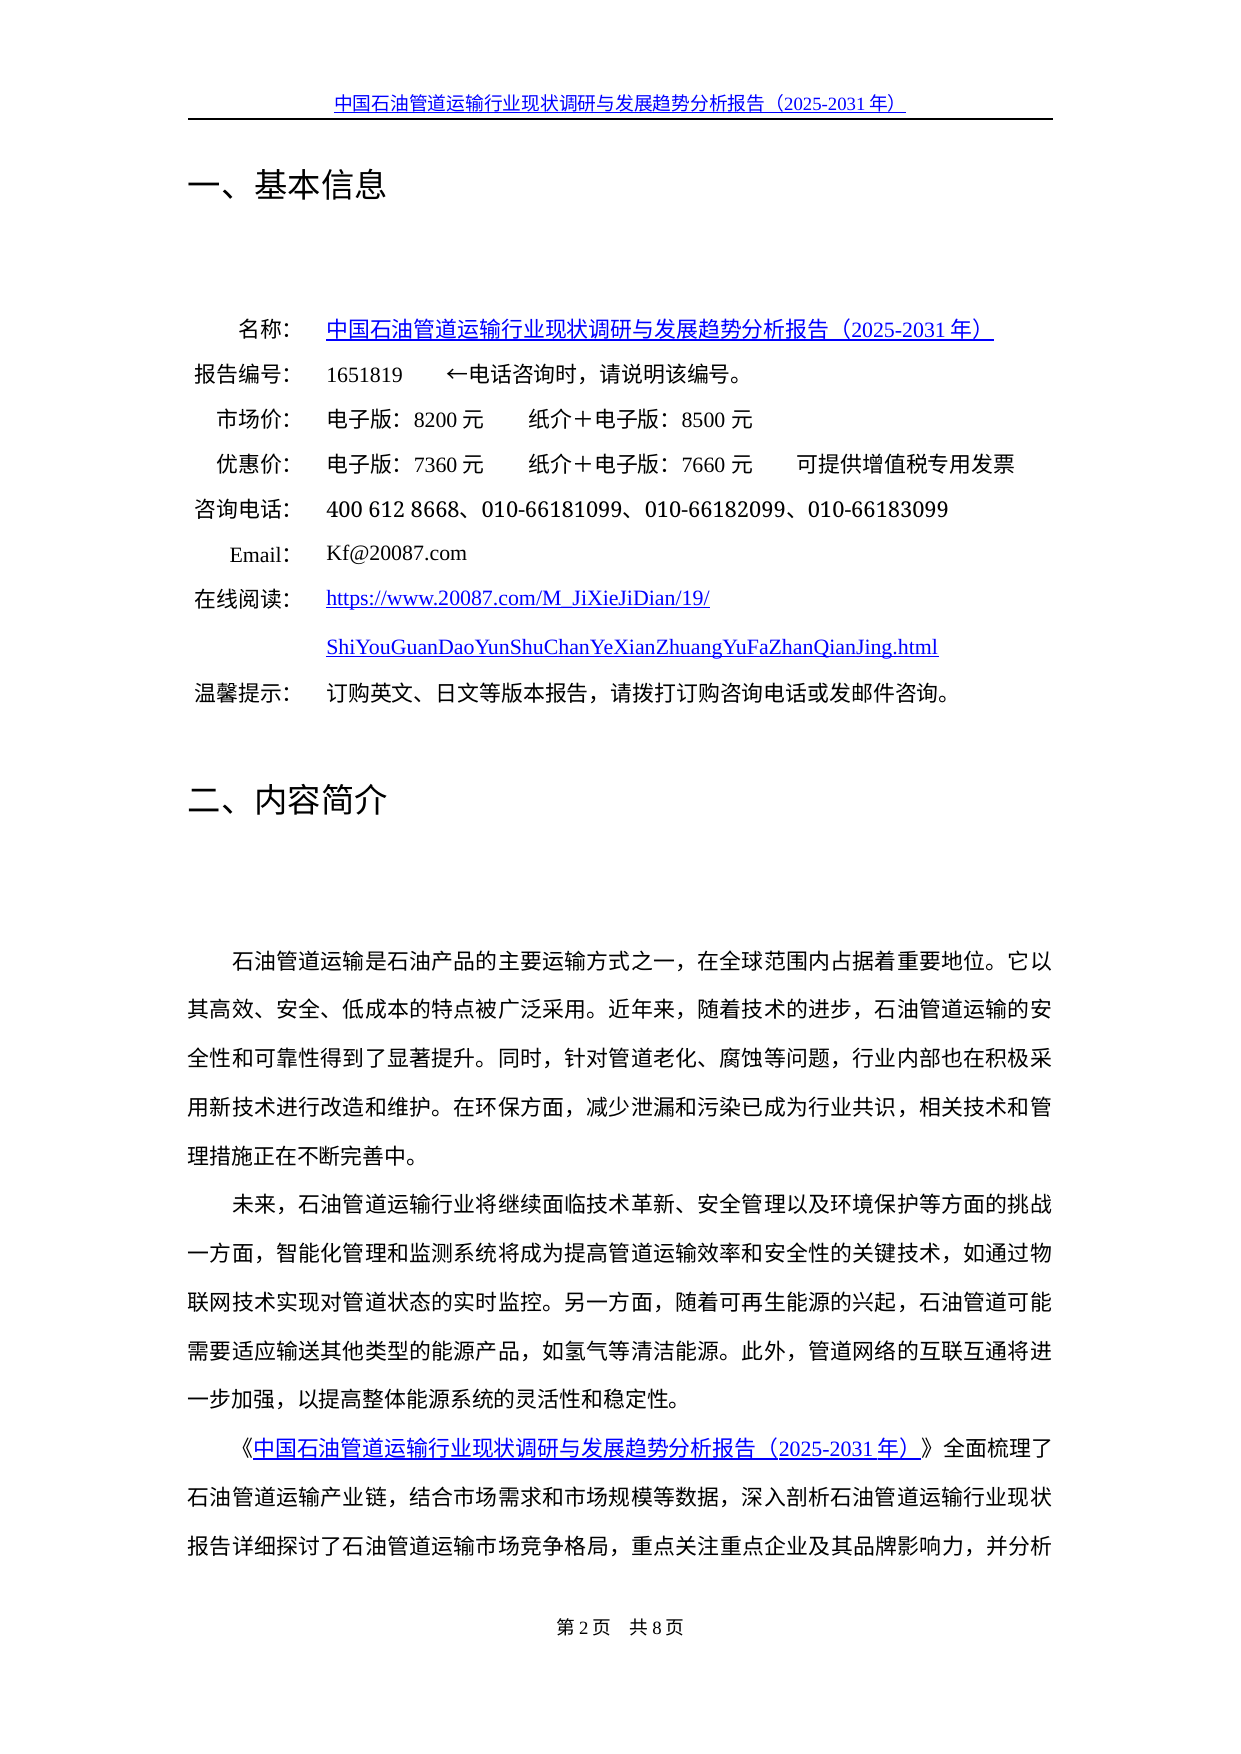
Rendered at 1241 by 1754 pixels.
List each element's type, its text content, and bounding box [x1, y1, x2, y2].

table_cell 报告编号： [167, 357, 315, 402]
table_header 中国石油管道运输行业现状调研与发展趋势分析报告（2025-2031年） [315, 312, 1073, 357]
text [187, 943, 1053, 1561]
table_cell Email： [167, 537, 315, 582]
table_header 名称： [167, 312, 315, 357]
title 一、基本信息 [187, 150, 1053, 215]
table_cell 在线阅读： [167, 582, 315, 675]
table_cell 电子版：7360 元 纸介＋电子版：7660 元 可提供增值税专用发票 [315, 447, 1073, 492]
table_cell 订购英文、日文等版本报告，请拨打订购咨询电话或发邮件咨询。 [315, 675, 1073, 720]
table_cell 1651819 ←电话咨询时，请说明该编号。 [315, 357, 1073, 402]
table_cell 优惠价： [167, 447, 315, 492]
table_cell 温馨提示： [167, 675, 315, 720]
table_cell [315, 582, 1073, 675]
table_cell 咨询电话： [167, 492, 315, 537]
table_cell Kf@20087.com [315, 537, 1073, 582]
table_cell 电子版：8200 元 纸介＋电子版：8500 元 [315, 402, 1073, 447]
table_cell 400 612 8668、010-66181099、010-66182099、010-66183099 [315, 492, 1073, 537]
table_cell 市场价： [167, 402, 315, 447]
title 二、内容简介 [187, 766, 1053, 831]
